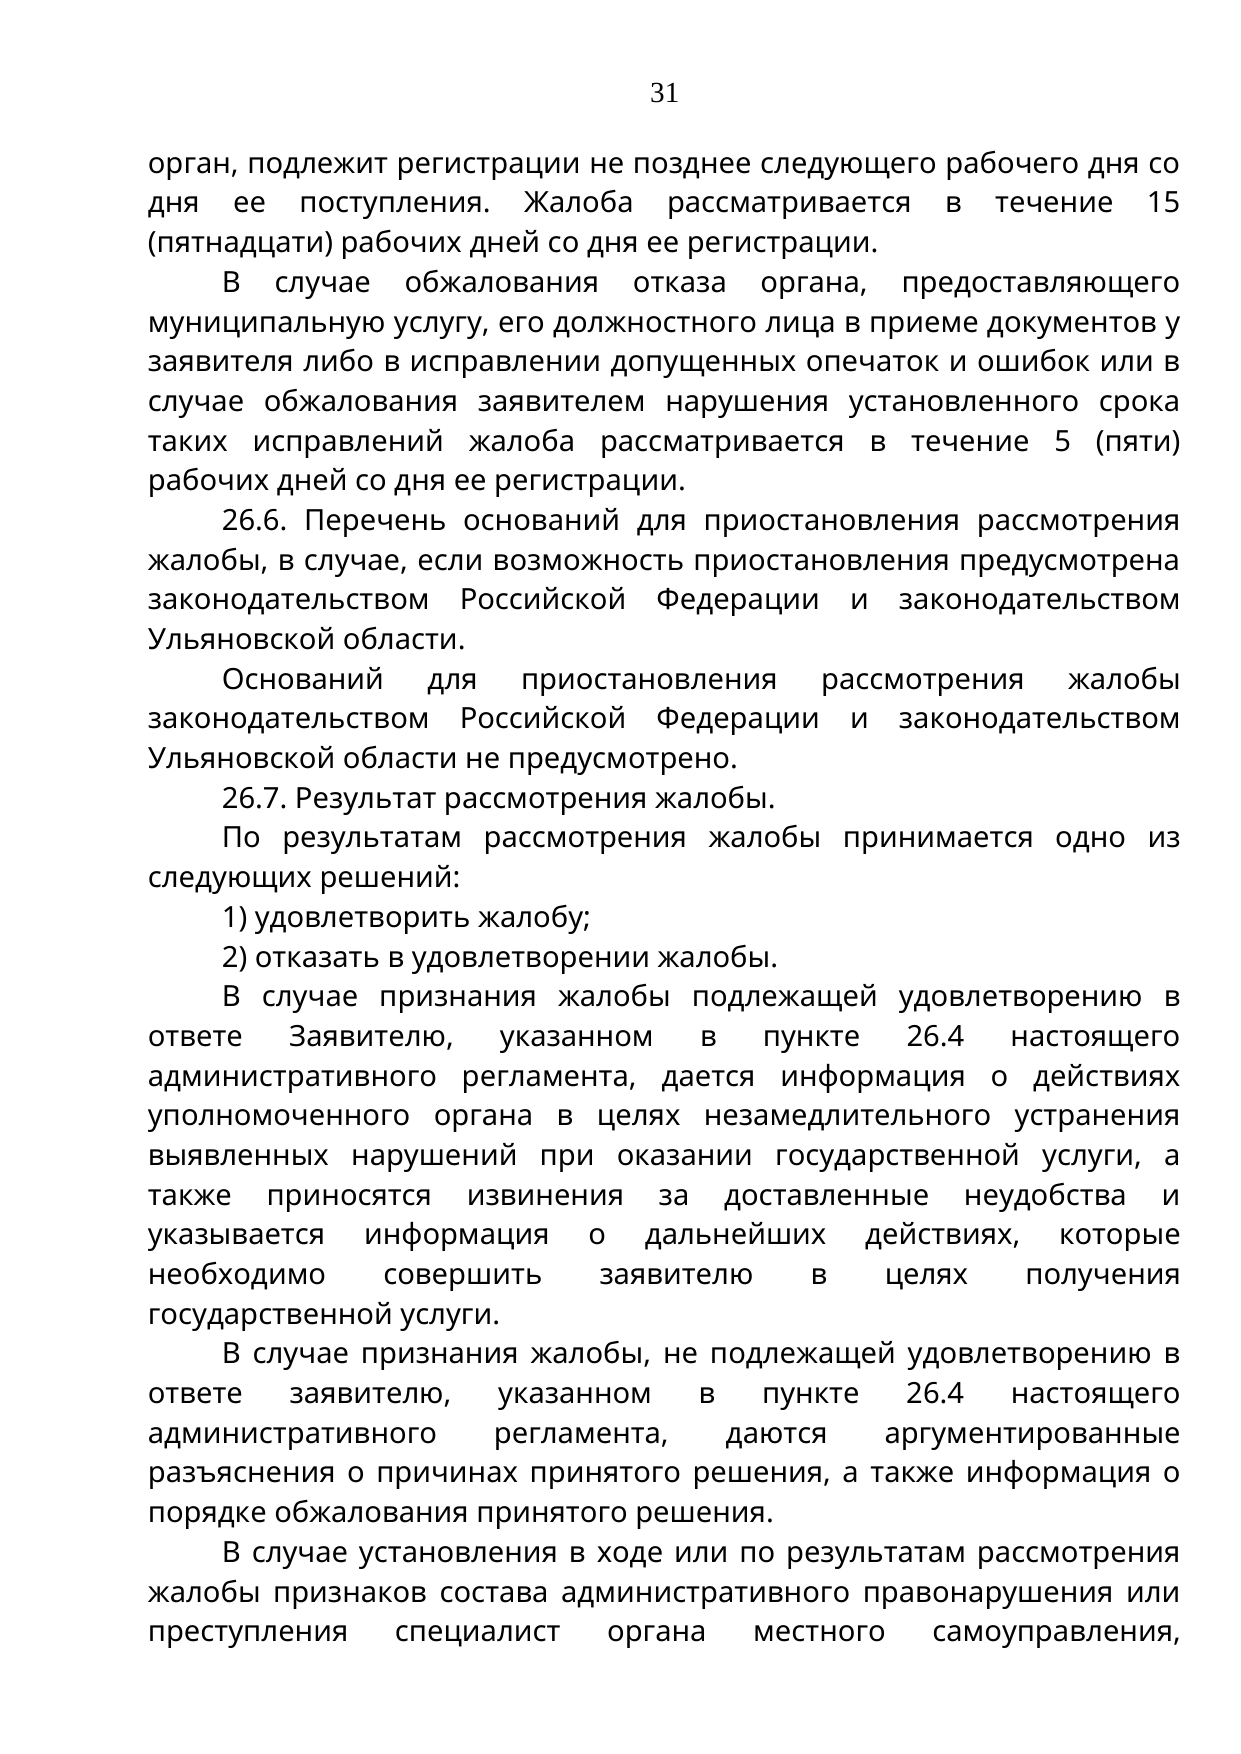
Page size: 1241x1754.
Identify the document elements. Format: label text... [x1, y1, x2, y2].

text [148, 1531, 1181, 1650]
text Оснований для приостановления рассмотрения жалобы законодательством Российской Федерации и законодательством Ульяновской области не предусмотрено. [148, 658, 1181, 777]
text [148, 142, 1181, 261]
text В случае обжалования отказа органа, предоставляющего муниципальную услугу, его должностного лица в приеме документов у заявителя либо в исправлении допущенных опечаток и ошибок или в случае обжалования заявителем нарушения установленного срока таких исправлений жалоба рассматривается в течение 5 (пяти) рабочих дней со дня ее регистрации. [148, 261, 1181, 499]
text По результатам рассмотрения жалобы принимается одно из следующих решений: [148, 817, 1181, 896]
text В случае признания жалобы, не подлежащей удовлетворению в ответе заявителю, указанном в пункте 26.4 настоящего административного регламента, даются аргументированные разъяснения о причинах принятого решения, а также информация о порядке обжалования принятого решения. [148, 1333, 1181, 1531]
text В случае признания жалобы подлежащей удовлетворению в ответе Заявителю, указанном в пункте 26.4 настоящего административного регламента, дается информация о действиях уполномоченного органа в целях незамедлительного устранения выявленных нарушений при оказании государственной услуги, а также приносятся извинения за доставленные неудобства и указывается информация о дальнейших действиях, которые необходимо совершить заявителю в целях получения государственной услуги. [148, 976, 1181, 1333]
text 1) удовлетворить жалобу; [148, 896, 1181, 936]
text 26.6. Перечень оснований для приостановления рассмотрения жалобы, в случае, если возможность приостановления предусмотрена законодательством Российской Федерации и законодательством Ульяновской области. [148, 499, 1181, 658]
text 26.7. Результат рассмотрения жалобы. [148, 777, 1181, 817]
text 2) отказать в удовлетворении жалобы. [148, 936, 1181, 976]
